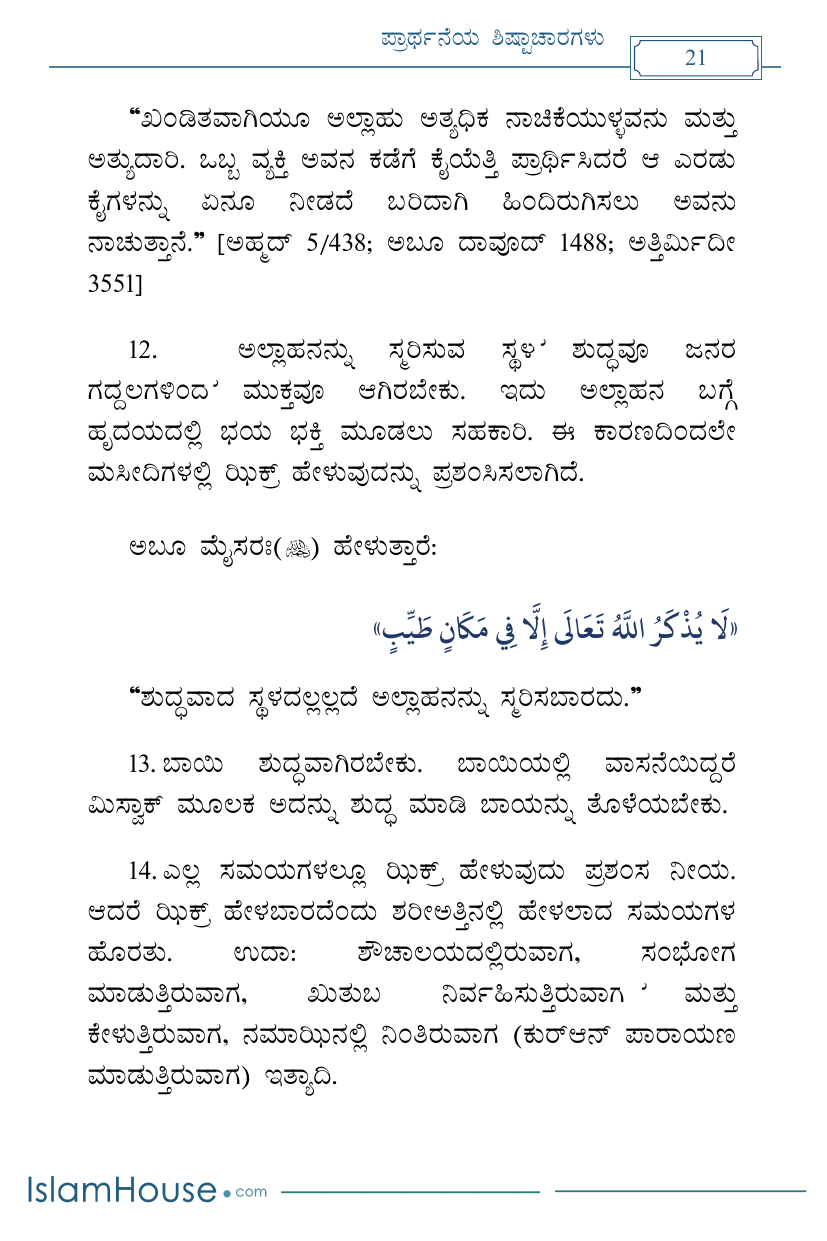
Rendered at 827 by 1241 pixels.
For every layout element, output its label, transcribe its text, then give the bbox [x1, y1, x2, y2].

picture [20, 1171, 541, 1209]
text 14. J®è ¸ÀªÀÄAiÀÄUÀ¼À®Æè jhÄPïæ ºÉÃ¼ÀÄªÀÅzÀÄ ¥Àæ±ÀA¸À ¤ÃAiÀÄ. DzÀgÉ jhÄPïæ ºÉÃ¼À¨ÁgÀzÉAzÀÄ ±ÀjÃCwÛ£À°è ºÉÃ¼À¯ÁzÀ ¸ÀªÀÄAiÀÄUÀ¼À ºÉÆgÀvÀÄ. GzÁ: ±ËZÁ®AiÀÄzÀ°ègÀÄªÁUÀ, ¸ÀA¨sÉÆÃUÀ ªÀiÁqÀÄwÛgÀÄªÁUÀ, RÄvÀÄ§ ¤ªÀð»¸ÀÄwÛgÀÄªÁUÀ ªÀÄvÀÄÛ PÉÃ¼ÀÄwÛgÀÄªÁUÀ, £ÀªÀiÁjhÄ£À°è ¤AwgÀÄªÁUÀ (PÀÄgïD£ï ¥ÁgÁAiÀÄt ªÀiÁqÀÄwÛgÀÄªÁUÀ) EvÁå¢. [89, 859, 738, 1100]
picture [548, 1170, 807, 1208]
text «لَا يُذْكَرُ اللَّهُ تَعَالَى إِلَّا فِي مَكَانٍ طَيِّبٍ» [89, 602, 738, 657]
text “±ÀÄzÀÞªÁzÀ ¸ÀÜ¼ÀzÀ®è®èzÉ C¯ÁèºÀ£À£ÀÄß ¸Àäj¸À¨ÁgÀzÀÄ.” [89, 686, 738, 722]
text “RArvÀªÁVAiÀÄÆ C¯ÁèºÀÄ CvÀå¢üPÀ £ÁaPÉAiÀÄÄ¼ÀîªÀ£ÀÄ ªÀÄvÀÄÛ CvÀÄåzÁj. M§â ªÀåQÛ CªÀ£À PÀqÉUÉ PÉÊAiÉÄwÛ ¥Áæyð¹zÀgÉ D JgÀqÀÄ PÉÊUÀ¼À£ÀÄß K£ÀÆ ¤ÃqÀzÉ §jzÁV »A¢gÀÄV¸À®Ä CªÀ£ÀÄ £ÁZÀÄvÁÛ£É.” [CºÀäzï 5/438; C§Æ zÁªÀÇzï 1488; CwÛ«Äð¢Ã 3551] [89, 107, 738, 307]
text 13. ¨Á¬Ä ±ÀÄzÀÞªÁVgÀ¨ÉÃPÀÄ. ¨Á¬ÄAiÀÄ°è ªÁ¸À£É¬ÄzÀÝgÉ «Ä¸ÁéPï ªÀÄÆ®PÀ CzÀ£ÀÄß ±ÀÄzÀÞ ªÀiÁr ¨ÁAiÀÄ£ÀÄß vÉÆ¼ÉAiÀÄ¨ÉÃPÀÄ. [89, 752, 738, 829]
text 12. C¯ÁèºÀ£À£ÀÄß ¸Àäj¸ÀÄªÀ ¸ÀÜ¼À ±ÀÄzÀÞªÀÇ d£ÀgÀ UÀzÀÝ®UÀ½AzÀ ªÀÄÄPÀÛªÀÇ DVgÀ¨ÉÃPÀÄ. EzÀÄ C¯ÁèºÀ£À §UÉÎ ºÀÈzÀAiÀÄzÀ°è ¨sÀAiÀÄ ¨sÀQÛ ªÀÄÆqÀ®Ä ¸ÀºÀPÁj. F PÁgÀt¢AzÀ¯ÉÃ ªÀÄ¹Ã¢UÀ¼À°è jhÄPïæ ºÉÃ¼ÀÄªÀÅzÀ£ÀÄß ¥Àæ±ÀA¹¸À¯ÁVzÉ. [89, 338, 738, 496]
text C§Æ ªÉÄÊ¸ÀgÀB() ºÉÃ¼ÀÄvÁÛgÉ: [89, 527, 738, 571]
